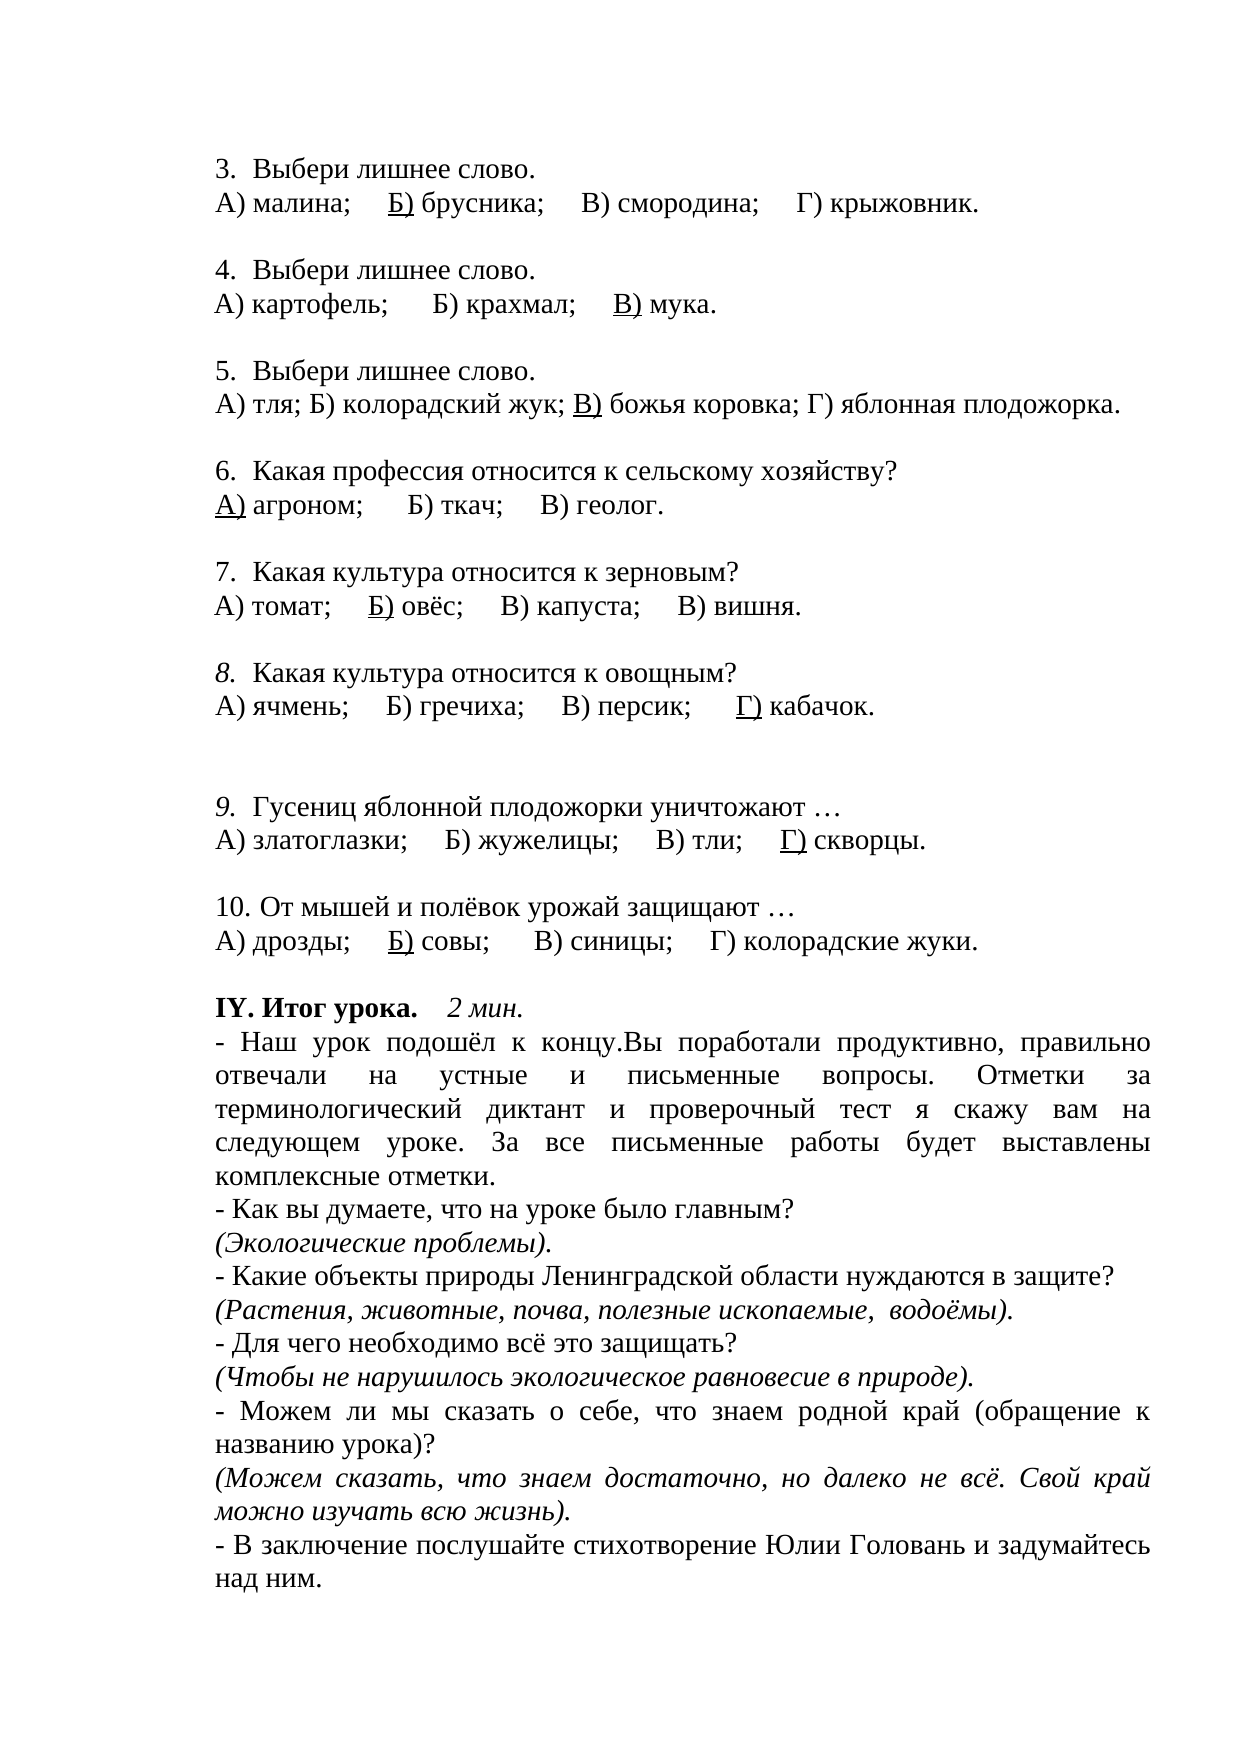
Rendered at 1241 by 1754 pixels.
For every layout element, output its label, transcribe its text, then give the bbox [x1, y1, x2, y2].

text А) малина; Б) брусника; В) смородина; Г) крыжовник. [215, 185, 1152, 219]
text - Наш урок подошёл к концу.Вы поработали продуктивно, правильно отвечали на устные и письменные вопросы. Отметки за терминологический диктант и проверочный тест я скажу вам на следующем уроке. За все письменные работы будет выставлены комплексные отметки. [215, 1024, 1152, 1191]
text А) тля; Б) колорадский жук; В) божья коровка; Г) яблонная плодожорка. [215, 386, 1152, 420]
list Выбери лишнее слово. [215, 152, 1152, 185]
list От мышей и полёвок урожай защищают … [215, 889, 1152, 923]
text А) златоглазки; Б) жужелицы; В) тли; Г) скворцы. [215, 822, 1152, 856]
list Выбери лишнее слово. [215, 252, 1152, 286]
text А) картофель; Б) крахмал; В) мука. [177, 286, 1152, 319]
text - Для чего необходимо всё это защищать? [215, 1326, 1152, 1359]
list Гусениц яблонной плодожорки уничтожают … [215, 789, 1152, 822]
list Какая культура относится к овощным? [215, 655, 1152, 688]
text А) томат; Б) овёс; В) капуста; В) вишня. [177, 588, 1152, 621]
text (Растения, животные, почва, полезные ископаемые, водоёмы). [215, 1292, 1152, 1326]
text (Чтобы не нарушилось экологическое равновесие в природе). [215, 1359, 1152, 1393]
text - Какие объекты природы Ленинградской области нуждаются в защите? [215, 1258, 1152, 1292]
list Какая культура относится к зерновым? [215, 554, 1152, 588]
list Выбери лишнее слово. [215, 353, 1152, 386]
text А) дрозды; Б) совы; В) синицы; Г) колорадские жуки. [215, 923, 1152, 957]
text - Как вы думаете, что на уроке было главным? [215, 1191, 1152, 1225]
text А) агроном; Б) ткач; В) геолог. [215, 487, 1152, 521]
text (Можем сказать, что знаем достаточно, но далеко не всё. Свой край можно изучать всю жизнь). [215, 1460, 1152, 1527]
text А) ячмень; Б) гречиха; В) персик; Г) кабачок. [215, 688, 1152, 722]
list Какая профессия относится к сельскому хозяйству? [215, 453, 1152, 487]
text - В заключение послушайте стихотворение Юлии Головань и задумайтесь над ним. [215, 1527, 1152, 1594]
text IY. Итог урока. 2 мин. [215, 990, 1152, 1024]
text (Экологические проблемы). [215, 1225, 1152, 1258]
text - Можем ли мы сказать о себе, что знаем родной край (обращение к названию урока)? [215, 1393, 1152, 1460]
